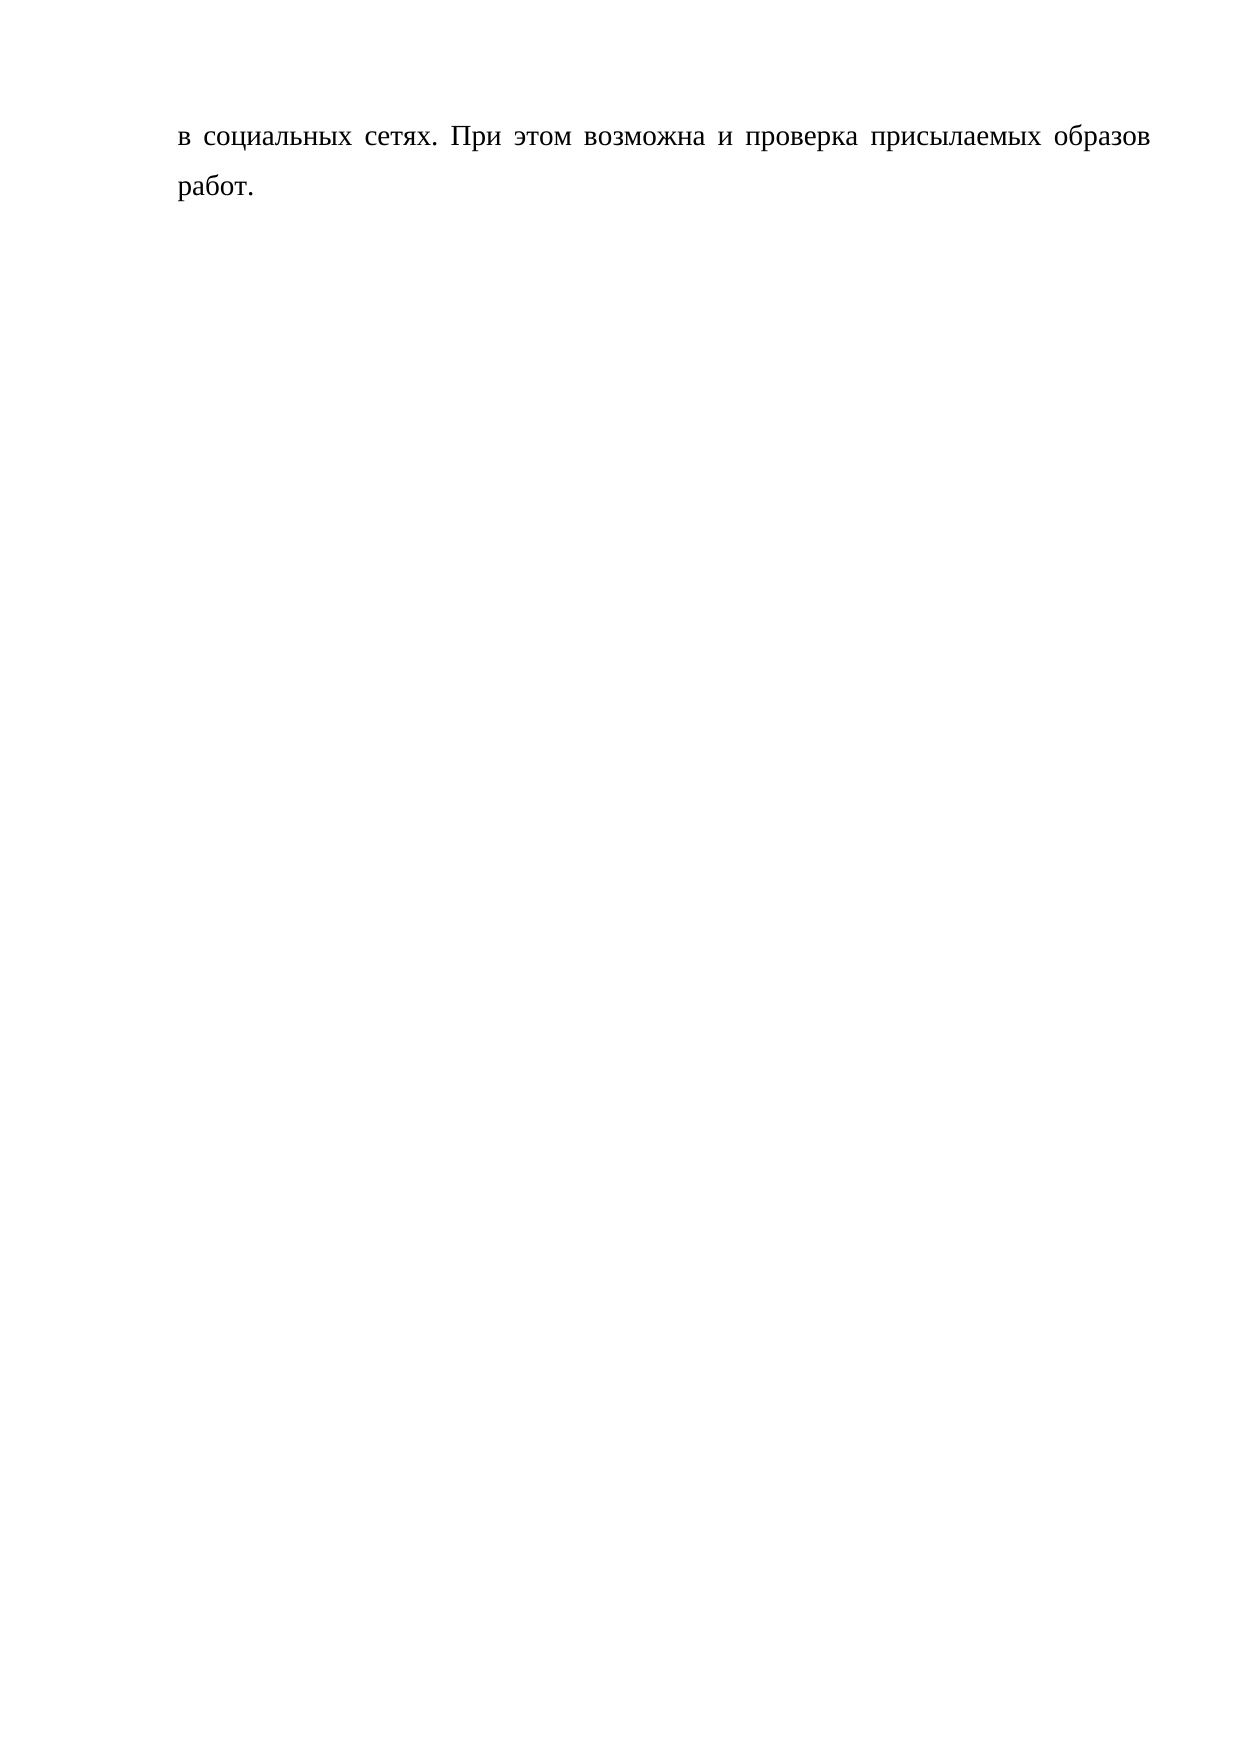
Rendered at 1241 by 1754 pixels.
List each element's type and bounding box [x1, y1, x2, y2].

text [177, 118, 1152, 202]
